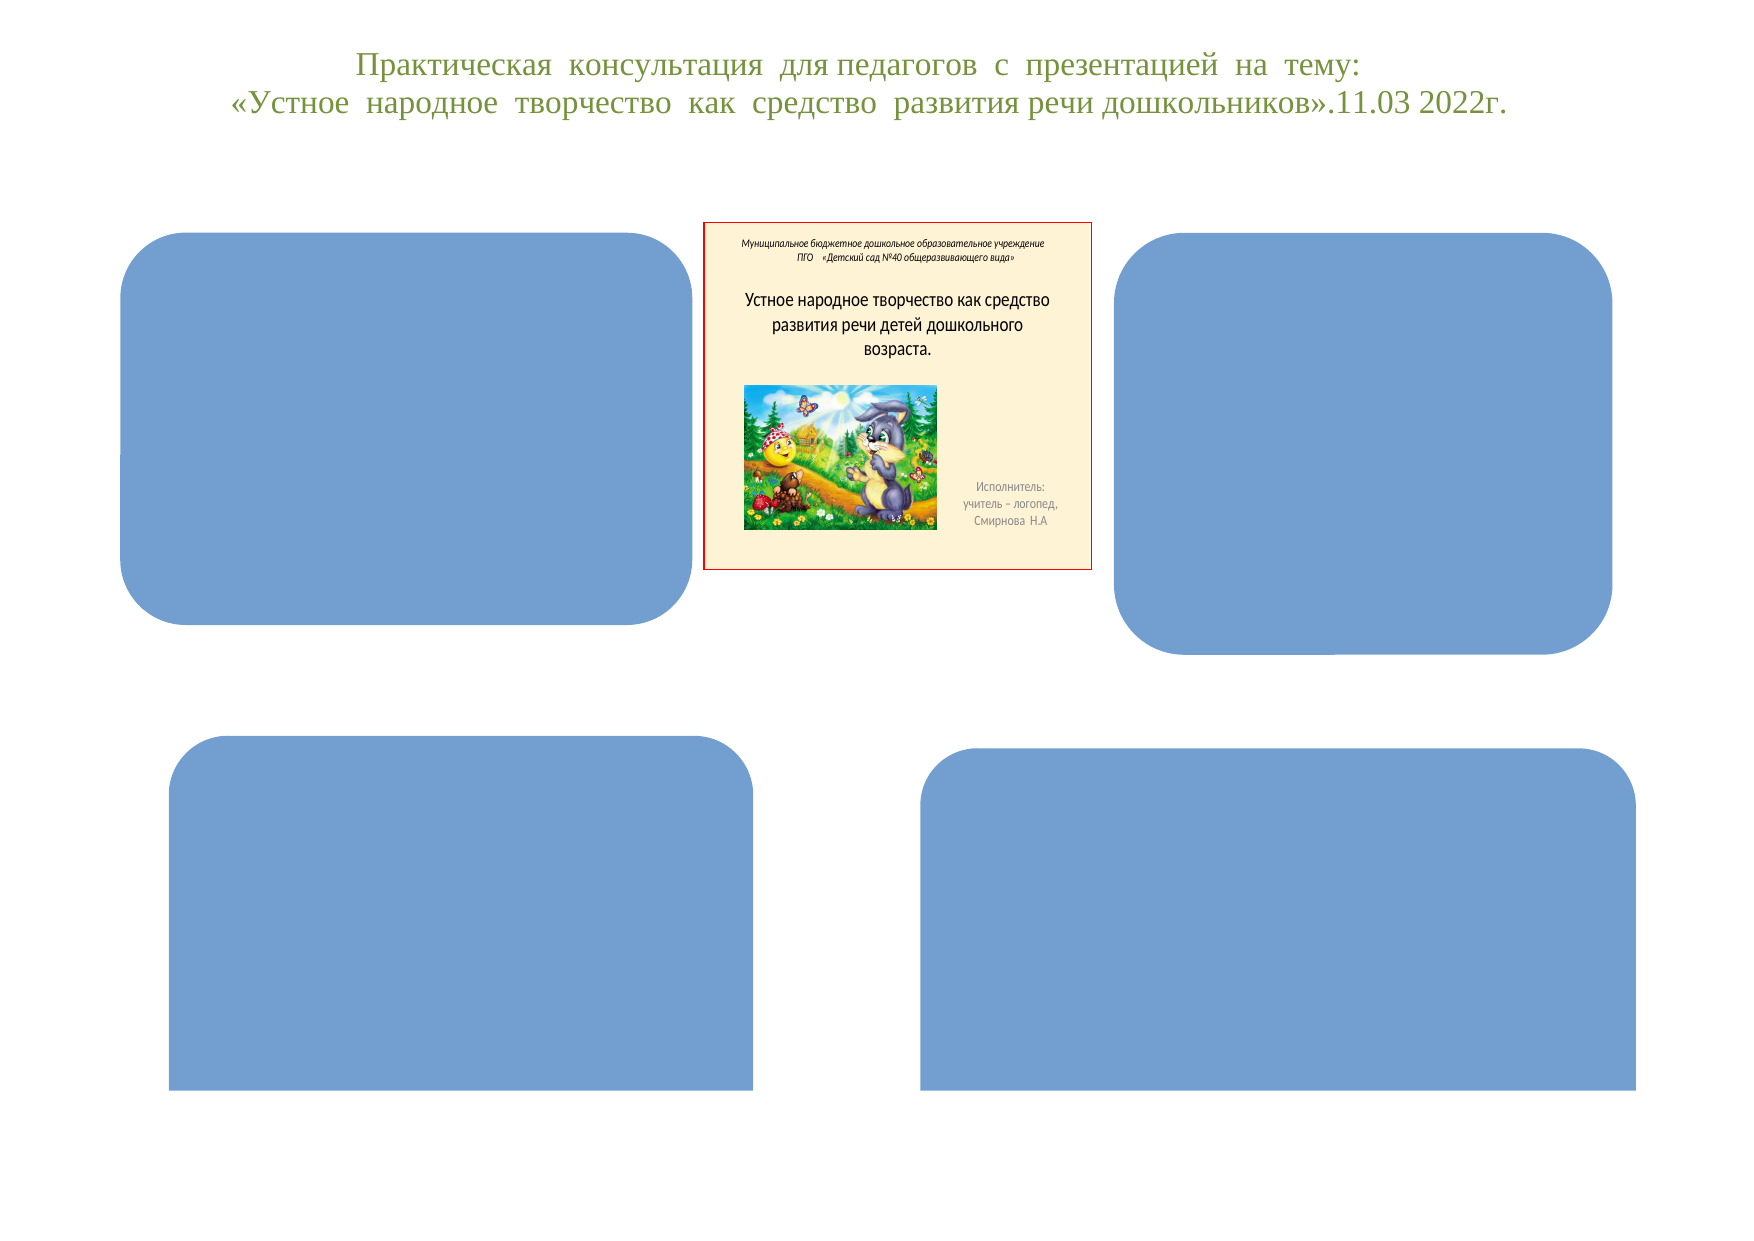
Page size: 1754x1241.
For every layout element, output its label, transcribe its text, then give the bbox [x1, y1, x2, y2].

text Практическая консультация для педагогов с презентацией на тему: [89, 44, 1636, 83]
text «Устное народное творчество как средство развития речи дошкольников».11.03 2022г. [89, 83, 1636, 121]
